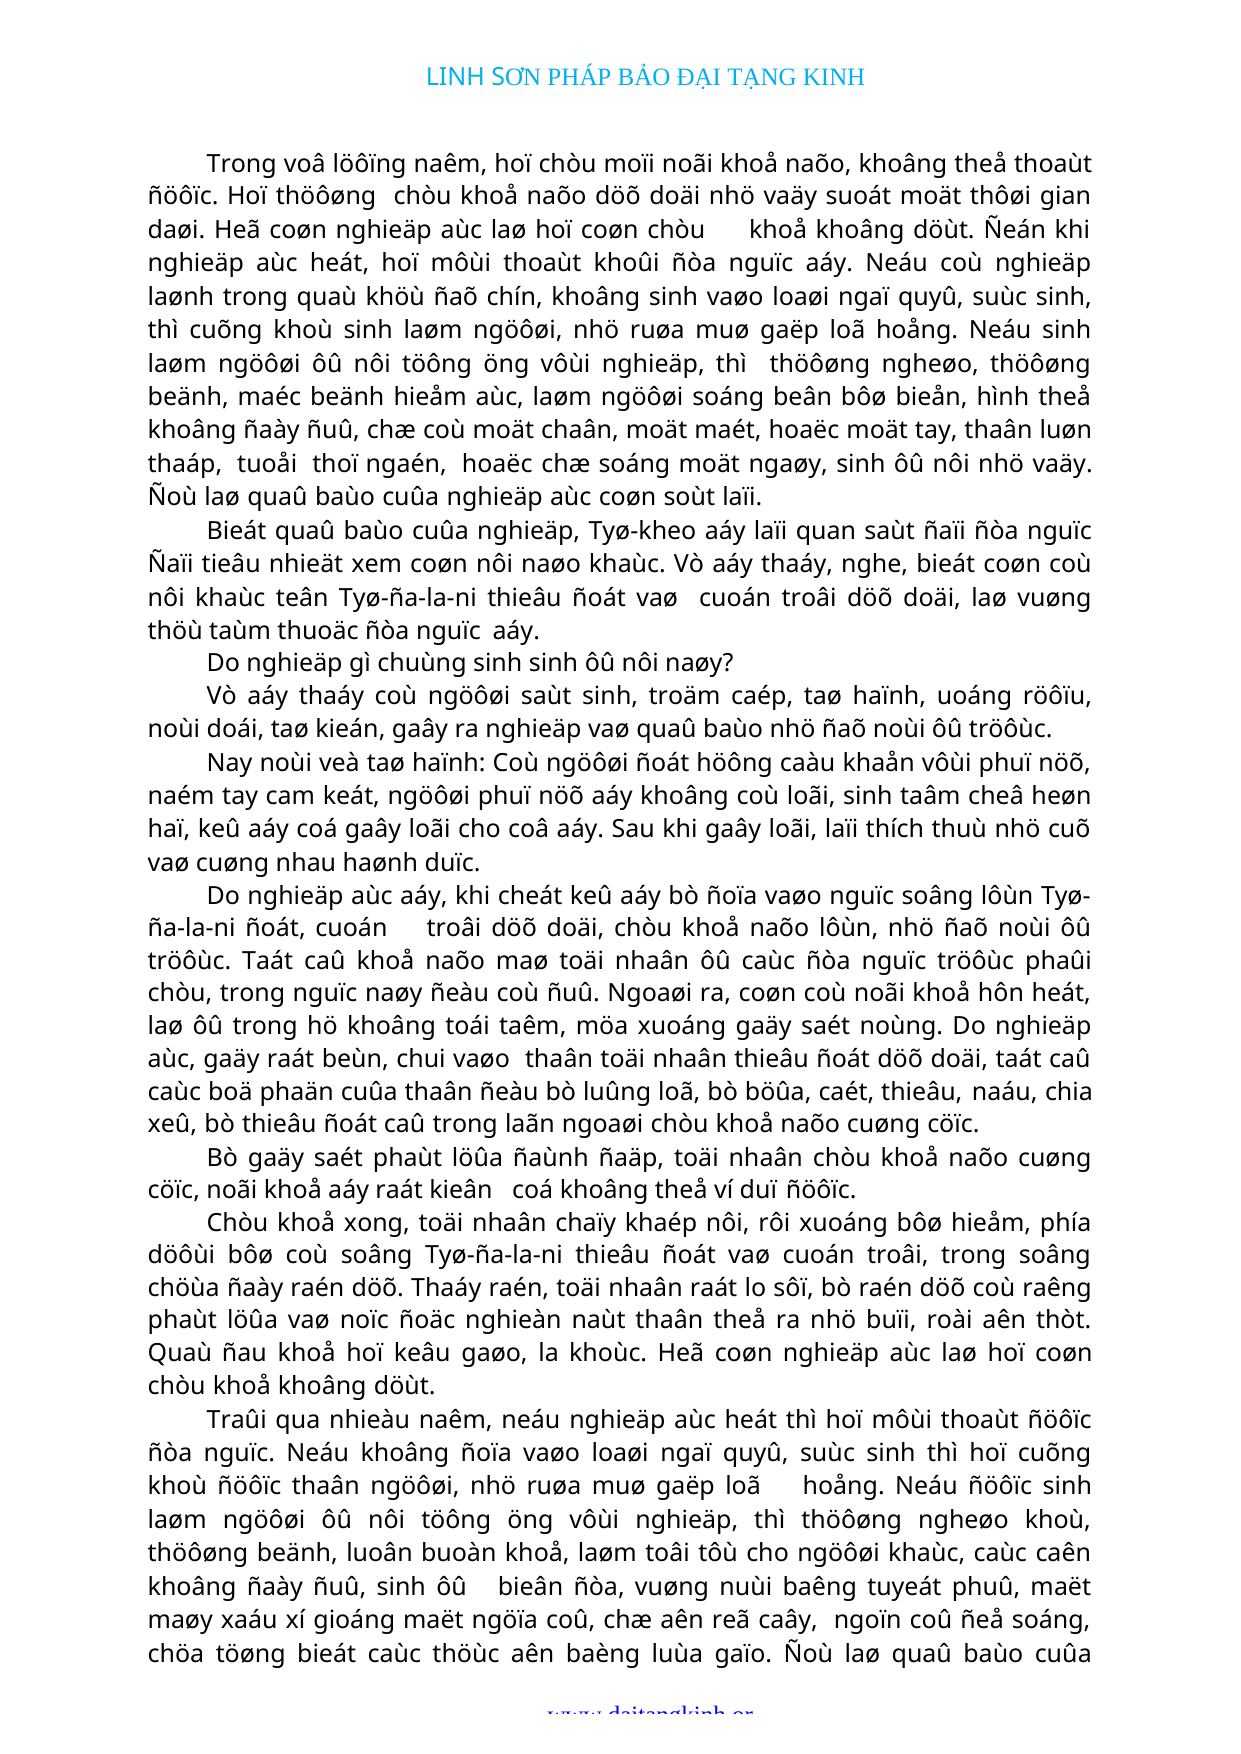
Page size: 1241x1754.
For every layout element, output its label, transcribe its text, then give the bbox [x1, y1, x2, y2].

text Nay noùi veà taø haïnh: Coù ngöôøi ñoát höông caàu khaån vôùi phuï nöõ, naém tay cam keát, ngöôøi phuï nöõ aáy khoâng coù loãi, sinh taâm cheâ heøn haï, keû aáy coá gaây loãi cho coâ aáy. Sau khi gaây loãi, laïi thích thuù nhö cuõ vaø cuøng nhau haønh duïc. [147, 745, 1093, 878]
text Chòu khoå xong, toäi nhaân chaïy khaép nôi, rôi xuoáng bôø hieåm, phía döôùi bôø coù soâng Tyø-ña-la-ni thieâu ñoát vaø cuoán troâi, trong soâng chöùa ñaày raén döõ. Thaáy raén, toäi nhaân raát lo sôï, bò raén döõ coù raêng phaùt löûa vaø noïc ñoäc nghieàn naùt thaân theå ra nhö buïi, roài aên thòt. Quaù ñau khoå hoï keâu gaøo, la khoùc. Heã coøn nghieäp aùc laø hoï coøn chòu khoå khoâng döùt. [147, 1205, 1093, 1401]
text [147, 1402, 1093, 1669]
text Vò aáy thaáy coù ngöôøi saùt sinh, troäm caép, taø haïnh, uoáng röôïu, noùi doái, taø kieán, gaây ra nghieäp vaø quaû baùo nhö ñaõ noùi ôû tröôùc. [147, 678, 1093, 745]
text Bò gaäy saét phaùt löûa ñaùnh ñaäp, toäi nhaân chòu khoå naõo cuøng cöïc, noãi khoå aáy raát kieân coá khoâng theå ví duï ñöôïc. [147, 1140, 1093, 1205]
text Bieát quaû baùo cuûa nghieäp, Tyø-kheo aáy laïi quan saùt ñaïi ñòa nguïc Ñaïi tieâu nhieät xem coøn nôi naøo khaùc. Vò aáy thaáy, nghe, bieát coøn coù nôi khaùc teân Tyø-ña-la-ni thieâu ñoát vaø cuoán troâi döõ doäi, laø vuøng thöù taùm thuoäc ñòa nguïc aáy. [147, 513, 1093, 647]
text Do nghieäp aùc aáy, khi cheát keû aáy bò ñoïa vaøo nguïc soâng lôùn Tyø-ña-la-ni ñoát, cuoán troâi döõ doäi, chòu khoå naõo lôùn, nhö ñaõ noùi ôû tröôùc. Taát caû khoå naõo maø toäi nhaân ôû caùc ñòa nguïc tröôùc phaûi chòu, trong nguïc naøy ñeàu coù ñuû. Ngoaøi ra, coøn coù noãi khoå hôn heát, laø ôû trong hö khoâng toái taêm, möa xuoáng gaäy saét noùng. Do nghieäp aùc, gaäy raát beùn, chui vaøo thaân toäi nhaân thieâu ñoát döõ doäi, taát caû caùc boä phaän cuûa thaân ñeàu bò luûng loã, bò böûa, caét, thieâu, naáu, chia xeû, bò thieâu ñoát caû trong laãn ngoaøi chòu khoå naõo cuøng cöïc. [147, 878, 1093, 1140]
text Do nghieäp gì chuùng sinh sinh ôû nôi naøy? [206, 647, 1105, 678]
text Trong voâ löôïng naêm, hoï chòu moïi noãi khoå naõo, khoâng theå thoaùt ñöôïc. Hoï thöôøng chòu khoå naõo döõ doäi nhö vaäy suoát moät thôøi gian daøi. Heã coøn nghieäp aùc laø hoï coøn chòu khoå khoâng döùt. Ñeán khi nghieäp aùc heát, hoï môùi thoaùt khoûi ñòa nguïc aáy. Neáu coù nghieäp laønh trong quaù khöù ñaõ chín, khoâng sinh vaøo loaøi ngaï quyû, suùc sinh, thì cuõng khoù sinh laøm ngöôøi, nhö ruøa muø gaëp loã hoång. Neáu sinh laøm ngöôøi ôû nôi töông öng vôùi nghieäp, thì thöôøng ngheøo, thöôøng beänh, maéc beänh hieåm aùc, laøm ngöôøi soáng beân bôø bieån, hình theå khoâng ñaày ñuû, chæ coù moät chaân, moät maét, hoaëc moät tay, thaân luøn thaáp, tuoåi thoï ngaén, hoaëc chæ soáng moät ngaøy, sinh ôû nôi nhö vaäy. Ñoù laø quaû baùo cuûa nghieäp aùc coøn soùt laïi. [147, 145, 1093, 513]
